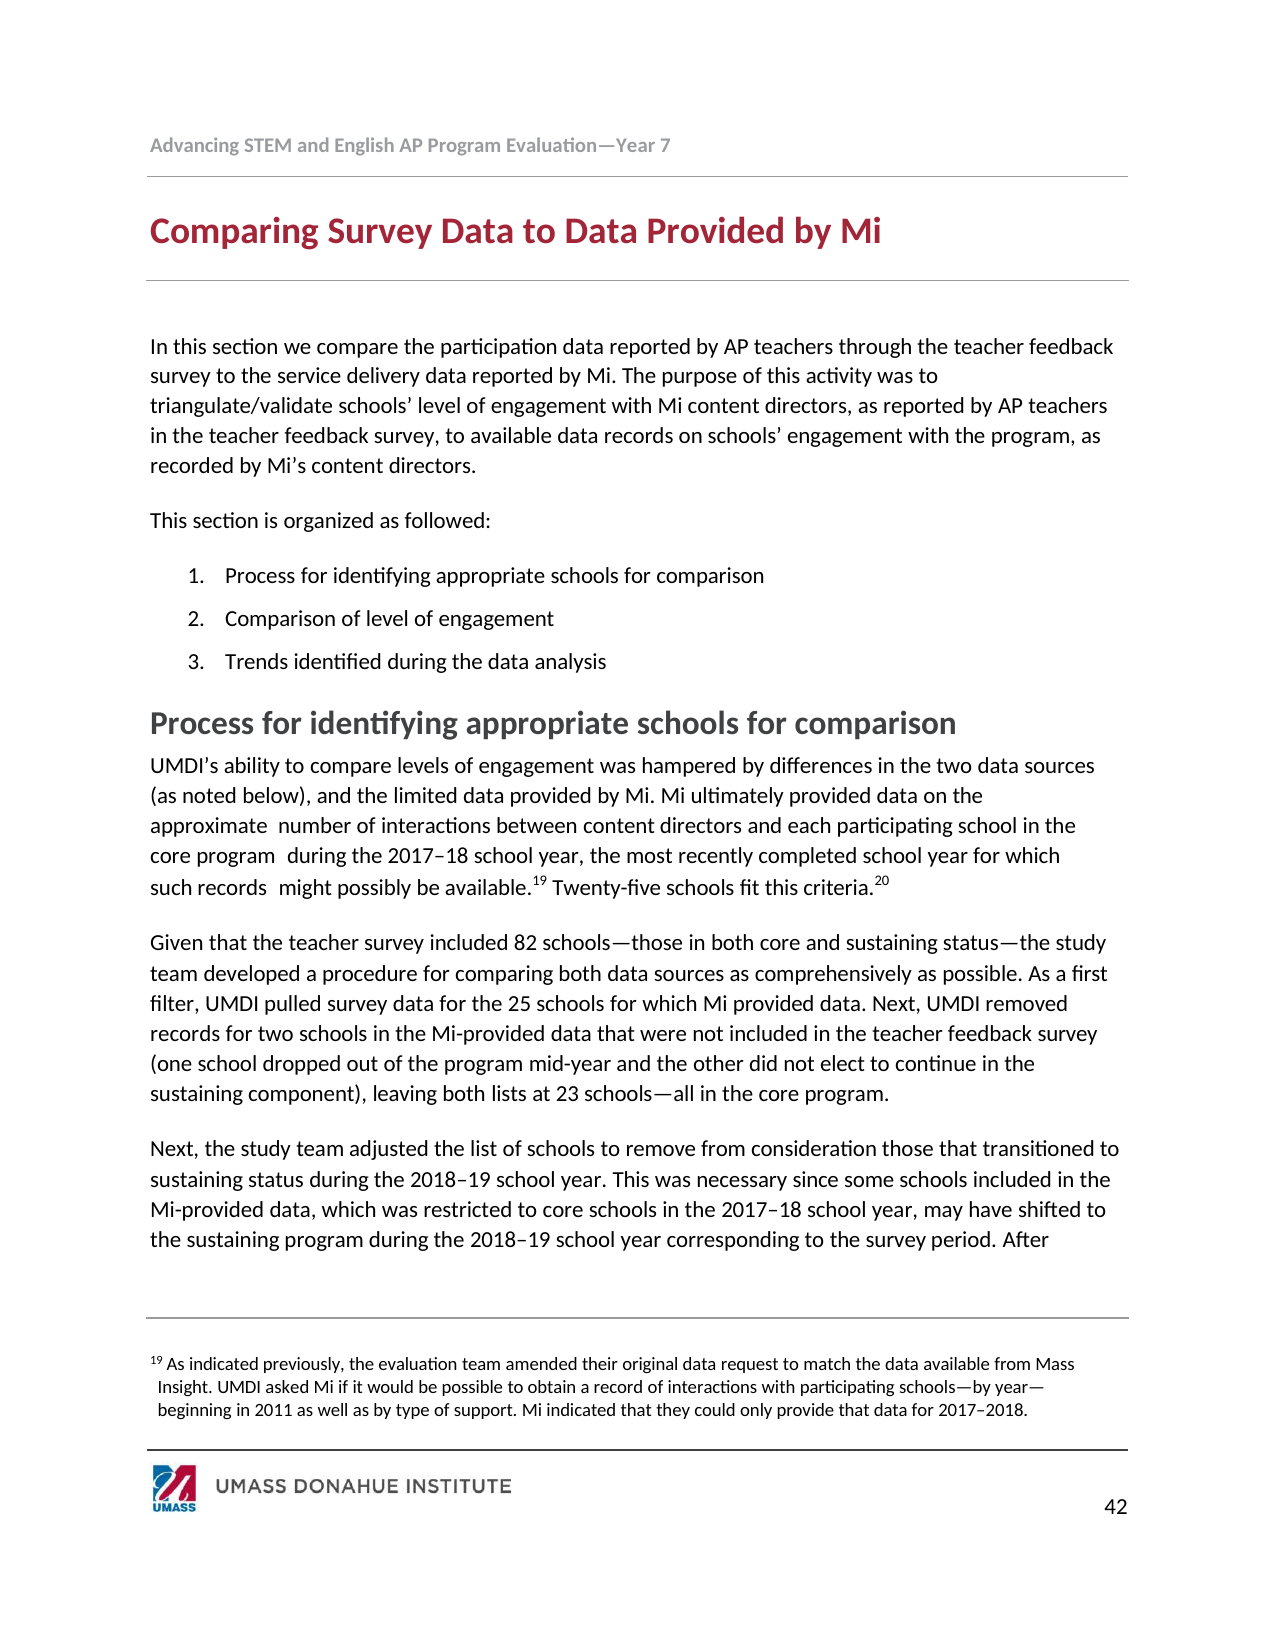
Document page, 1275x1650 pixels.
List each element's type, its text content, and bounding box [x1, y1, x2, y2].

text In this section we compare the participation data reported by AP teachers through the teacher feedback survey to the service delivery data reported by Mi. The purpose of this activity was to triangulate/validate schools’ level of engagement with Mi content directors, as reported by AP teachers in the teacher feedback survey, to available data records on schools’ engagement with the program, as recorded by Mi’s content directors. [150, 332, 1117, 479]
subtitle Comparing Survey Data to Data Provided by Mi [150, 207, 1139, 253]
text Next, the study team adjusted the list of schools to remove from consideration those that transitioned to sustaining status during the 2018–19 school year. This was necessary since some schools included in the Mi-provided data, which was restricted to core schools in the 2017–18 school year, may have shifted to the sustaining program during the 2018–19 school year corresponding to the survey period. After [150, 1134, 1124, 1253]
subtitle Process for identifying appropriate schools for comparison [150, 702, 1139, 743]
text Given that the teacher survey included 82 schools—those in both core and sustaining status—the study team developed a procedure for comparing both data sources as comprehensively as possible. As a first filter, UMDI pulled survey data for the 25 schools for which Mi provided data. Next, UMDI removed records for two schools in the Mi-provided data that were not included in the teacher feedback survey (one school dropped out of the program mid-year and the other did not elect to continue in the sustaining component), leaving both lists at 23 schools—all in the core program. [150, 928, 1117, 1107]
text 19 As indicated previously, the evaluation team amended their original data request to match the data available from Mass Insight. UMDI asked Mi if it would be possible to obtain a record of interactions with participating schools—by year— beginning in 2011 as well as by type of support. Mi indicated that they could only provide that data for 2017–2018. [150, 1352, 1094, 1421]
text UMDI’s ability to compare levels of engagement was hampered by differences in the two data sources (as noted below), and the limited data provided by Mi. Mi ultimately provided data on the approximate number of interactions between content directors and each participating school in the core program during the 2017–18 school year, the most recently completed school year for which such records might possibly be available.19 Twenty-five schools fit this criteria.20 [150, 752, 1106, 901]
list Comparison of level of engagement [187, 604, 1139, 632]
picture [150, 1462, 512, 1514]
text This section is organized as followed: [150, 506, 1139, 534]
list Process for identifying appropriate schools for comparison [187, 561, 1139, 589]
list Trends identified during the data analysis [187, 647, 1139, 675]
